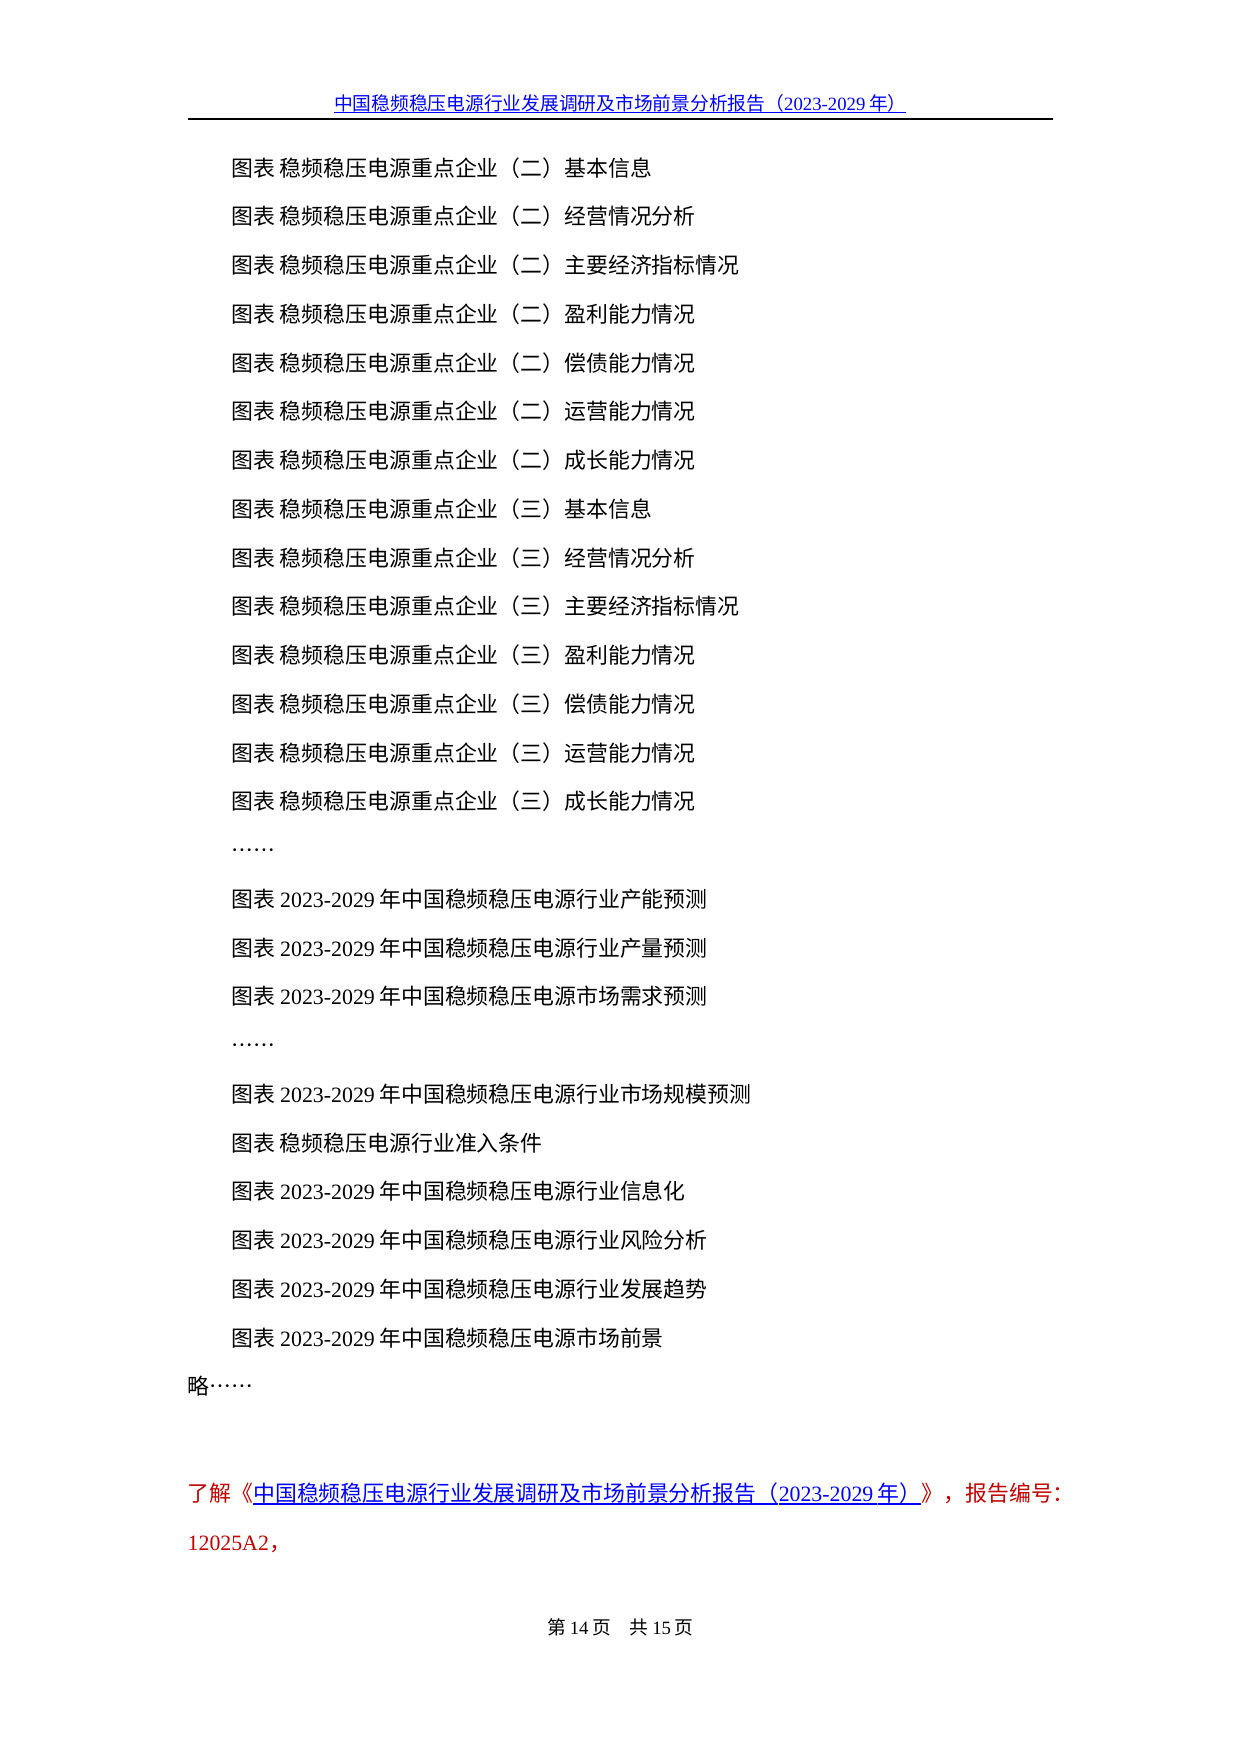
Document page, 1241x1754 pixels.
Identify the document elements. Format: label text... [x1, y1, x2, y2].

text 了解《中国稳频稳压电源行业发展调研及市场前景分析报告（2023-2029年）》，报告编号：12025A2， [187, 1475, 1053, 1557]
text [187, 150, 1053, 1401]
